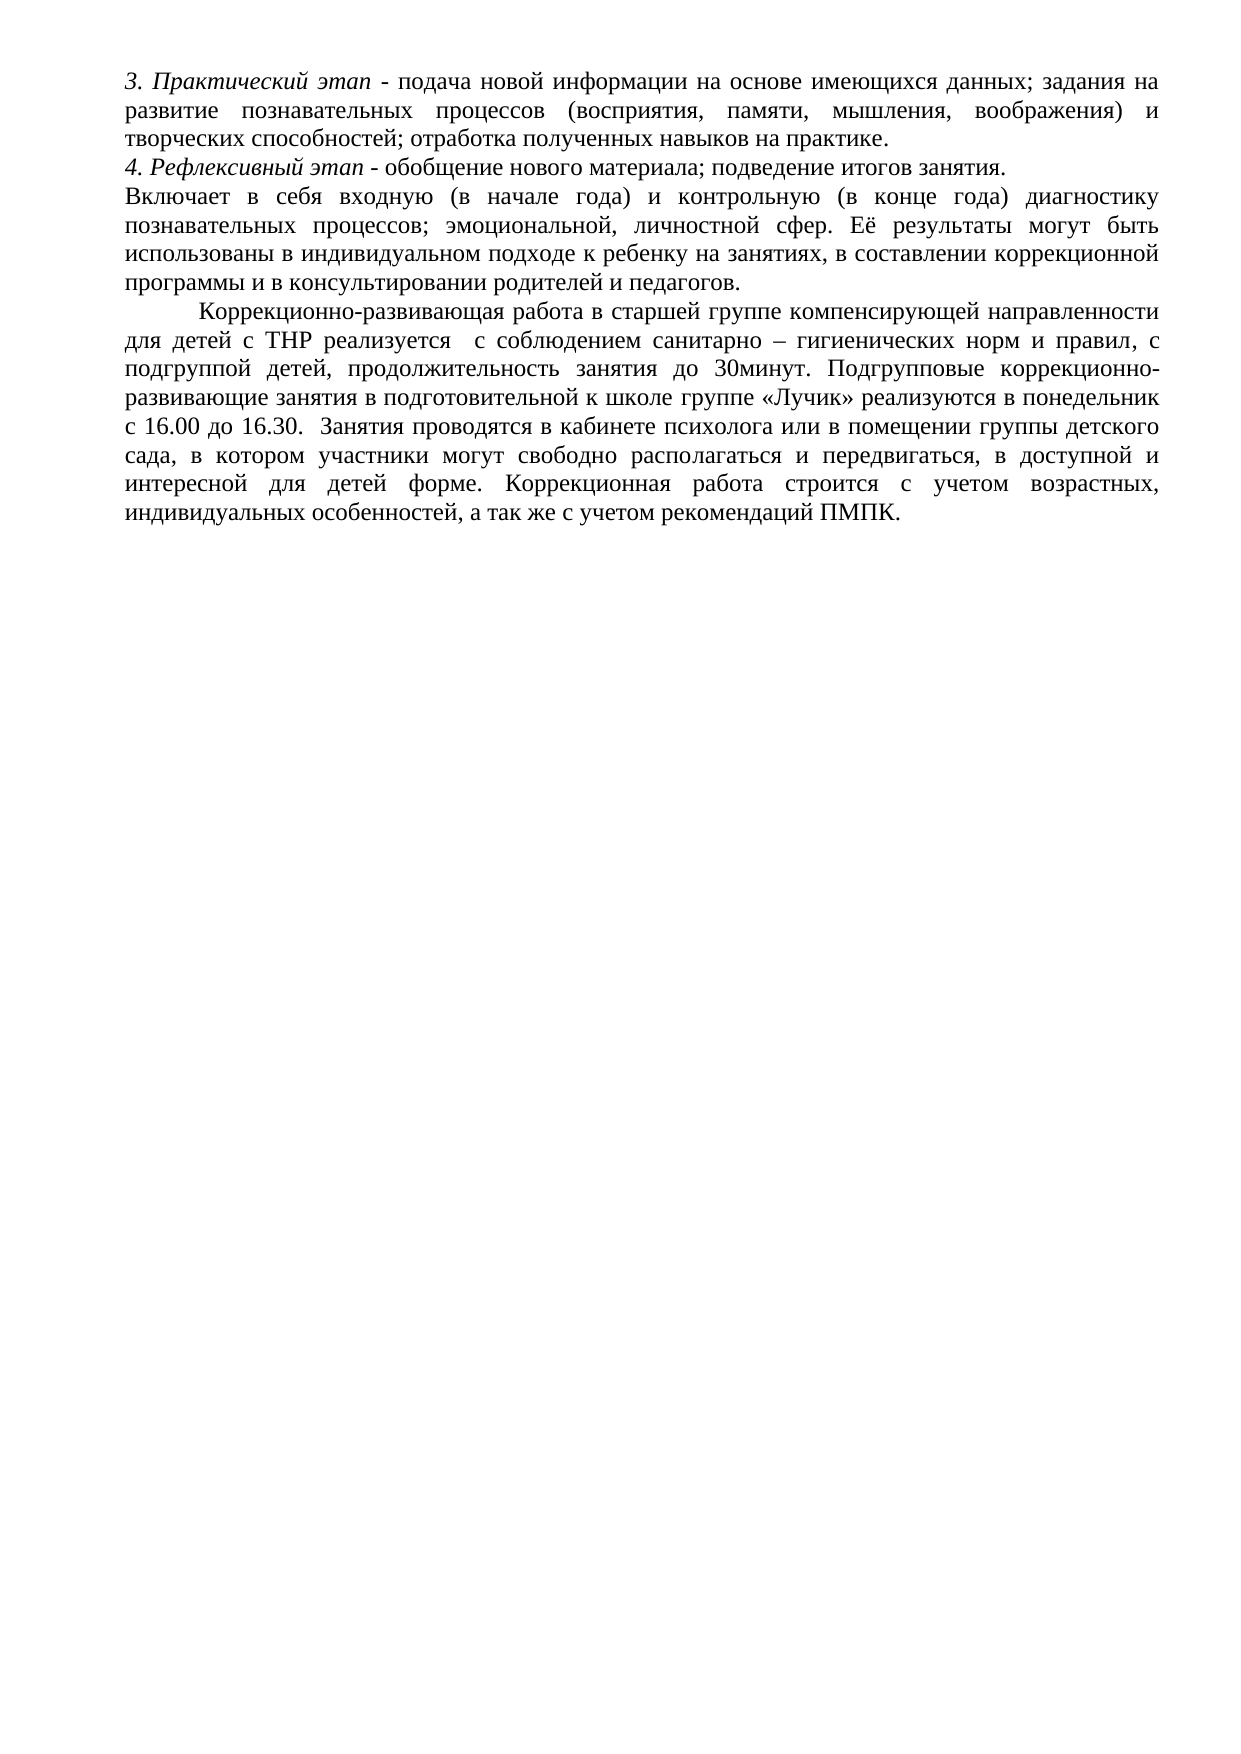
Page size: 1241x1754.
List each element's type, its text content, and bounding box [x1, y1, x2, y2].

text 3. Практический этап - подача новой информации на основе имеющихся данных; задания на развитие познавательных процессов (восприятия, памяти, мышления, воображения) и творческих способностей; отработка полученных навыков на практике. [124, 66, 1160, 152]
text Коррекционно-развивающая работа в старшей группе компенсирующей направленности для детей с ТНР реализуется с соблюдением санитарно – гигиенических норм и правил, с подгруппой детей, продолжительность занятия до 30минут. Подгрупповые коррекционно-развивающие занятия в подготовительной к школе группе «Лучик» реализуются в понедельник с 16.00 до 16.30. Занятия проводятся в кабинете психолога или в помещении группы детского сада, в котором участники могут свободно располагаться и передвигаться, в доступной и интересной для детей форме. Коррекционная работа строится с учетом возрастных, индивидуальных особенностей, а так же с учетом рекомендаций ПМПК. [124, 296, 1160, 526]
text Включает в себя входную (в начале года) и контрольную (в конце года) диагностику познавательных процессов; эмоциональной, личностной сфер. Её результаты могут быть использованы в индивидуальном подходе к ребенку на занятиях, в составлении коррекционной программы и в консультировании родителей и педагогов. [124, 181, 1160, 296]
text 4. Рефлексивный этап - обобщение нового материала; подведение итогов занятия. [124, 152, 1160, 181]
